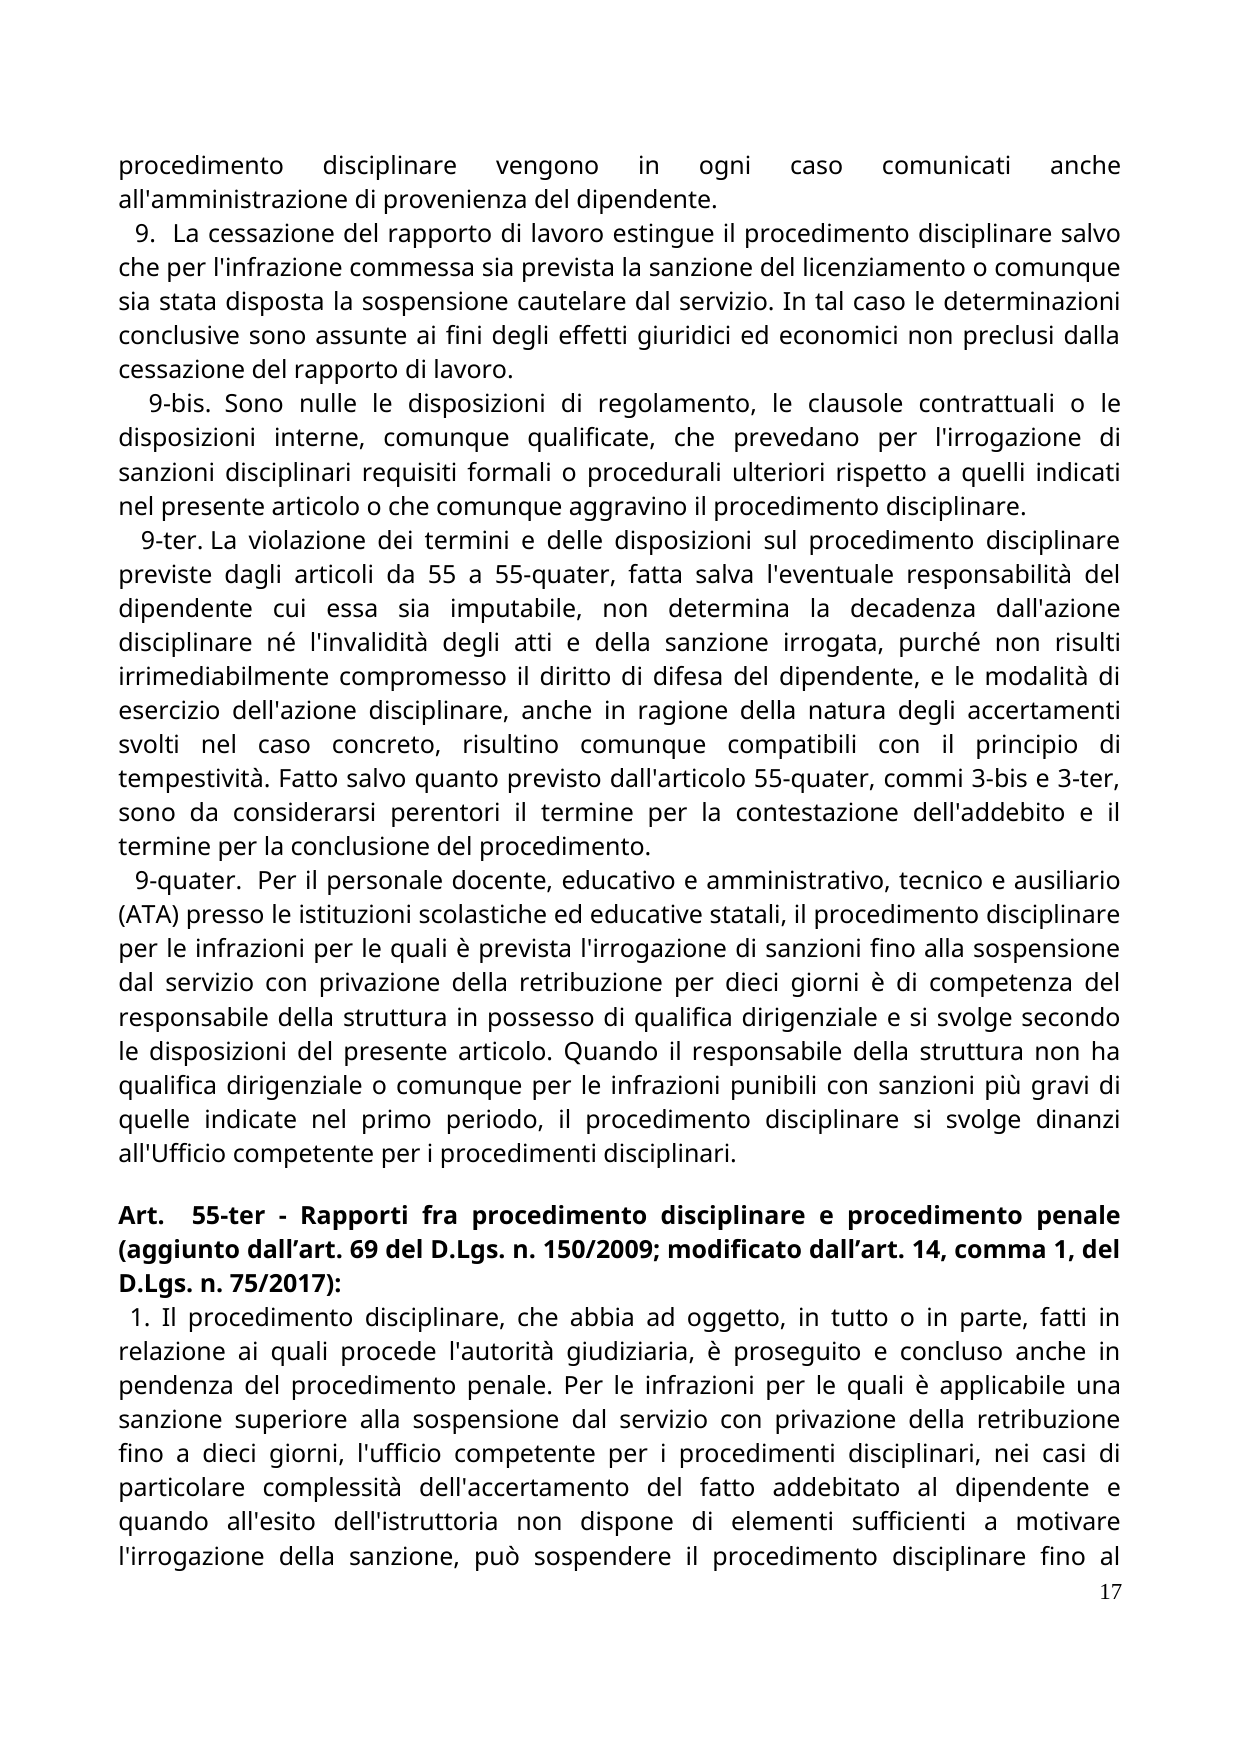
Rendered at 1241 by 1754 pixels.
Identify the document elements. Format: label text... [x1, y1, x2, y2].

text 9-bis. Sono nulle le disposizioni di regolamento, le clausole contrattuali o le disposizioni interne, comunque qualificate, che prevedano per l'irrogazione di sanzioni disciplinari requisiti formali o procedurali ulteriori rispetto a quelli indicati nel presente articolo o che comunque aggravino il procedimento disciplinare. [118, 386, 1122, 522]
text 9-ter. La violazione dei termini e delle disposizioni sul procedimento disciplinare previste dagli articoli da 55 a 55-quater, fatta salva l'eventuale responsabilità del dipendente cui essa sia imputabile, non determina la decadenza dall'azione disciplinare né l'invalidità degli atti e della sanzione irrogata, purché non risulti irrimediabilmente compromesso il diritto di difesa del dipendente, e le modalità di esercizio dell'azione disciplinare, anche in ragione della natura degli accertamenti svolti nel caso concreto, risultino comunque compatibili con il principio di tempestività. Fatto salvo quanto previsto dall'articolo 55-quater, commi 3-bis e 3-ter, sono da considerarsi perentori il termine per la contestazione dell'addebito e il termine per la conclusione del procedimento. [118, 522, 1122, 863]
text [118, 148, 1122, 216]
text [118, 1300, 1122, 1572]
text 9. La cessazione del rapporto di lavoro estingue il procedimento disciplinare salvo che per l'infrazione commessa sia prevista la sanzione del licenziamento o comunque sia stata disposta la sospensione cautelare dal servizio. In tal caso le determinazioni conclusive sono assunte ai fini degli effetti giuridici ed economici non preclusi dalla cessazione del rapporto di lavoro. [118, 216, 1122, 386]
text Art. 55-ter - Rapporti fra procedimento disciplinare e procedimento penale (aggiunto dall’art. 69 del D.Lgs. n. 150/2009; modificato dall’art. 14, comma 1, del D.Lgs. n. 75/2017): [118, 1197, 1122, 1300]
text 9-quater. Per il personale docente, educativo e amministrativo, tecnico e ausiliario (ATA) presso le istituzioni scolastiche ed educative statali, il procedimento disciplinare per le infrazioni per le quali è prevista l'irrogazione di sanzioni fino alla sospensione dal servizio con privazione della retribuzione per dieci giorni è di competenza del responsabile della struttura in possesso di qualifica dirigenziale e si svolge secondo le disposizioni del presente articolo. Quando il responsabile della struttura non ha qualifica dirigenziale o comunque per le infrazioni punibili con sanzioni più gravi di quelle indicate nel primo periodo, il procedimento disciplinare si svolge dinanzi all'Ufficio competente per i procedimenti disciplinari. [118, 863, 1122, 1169]
